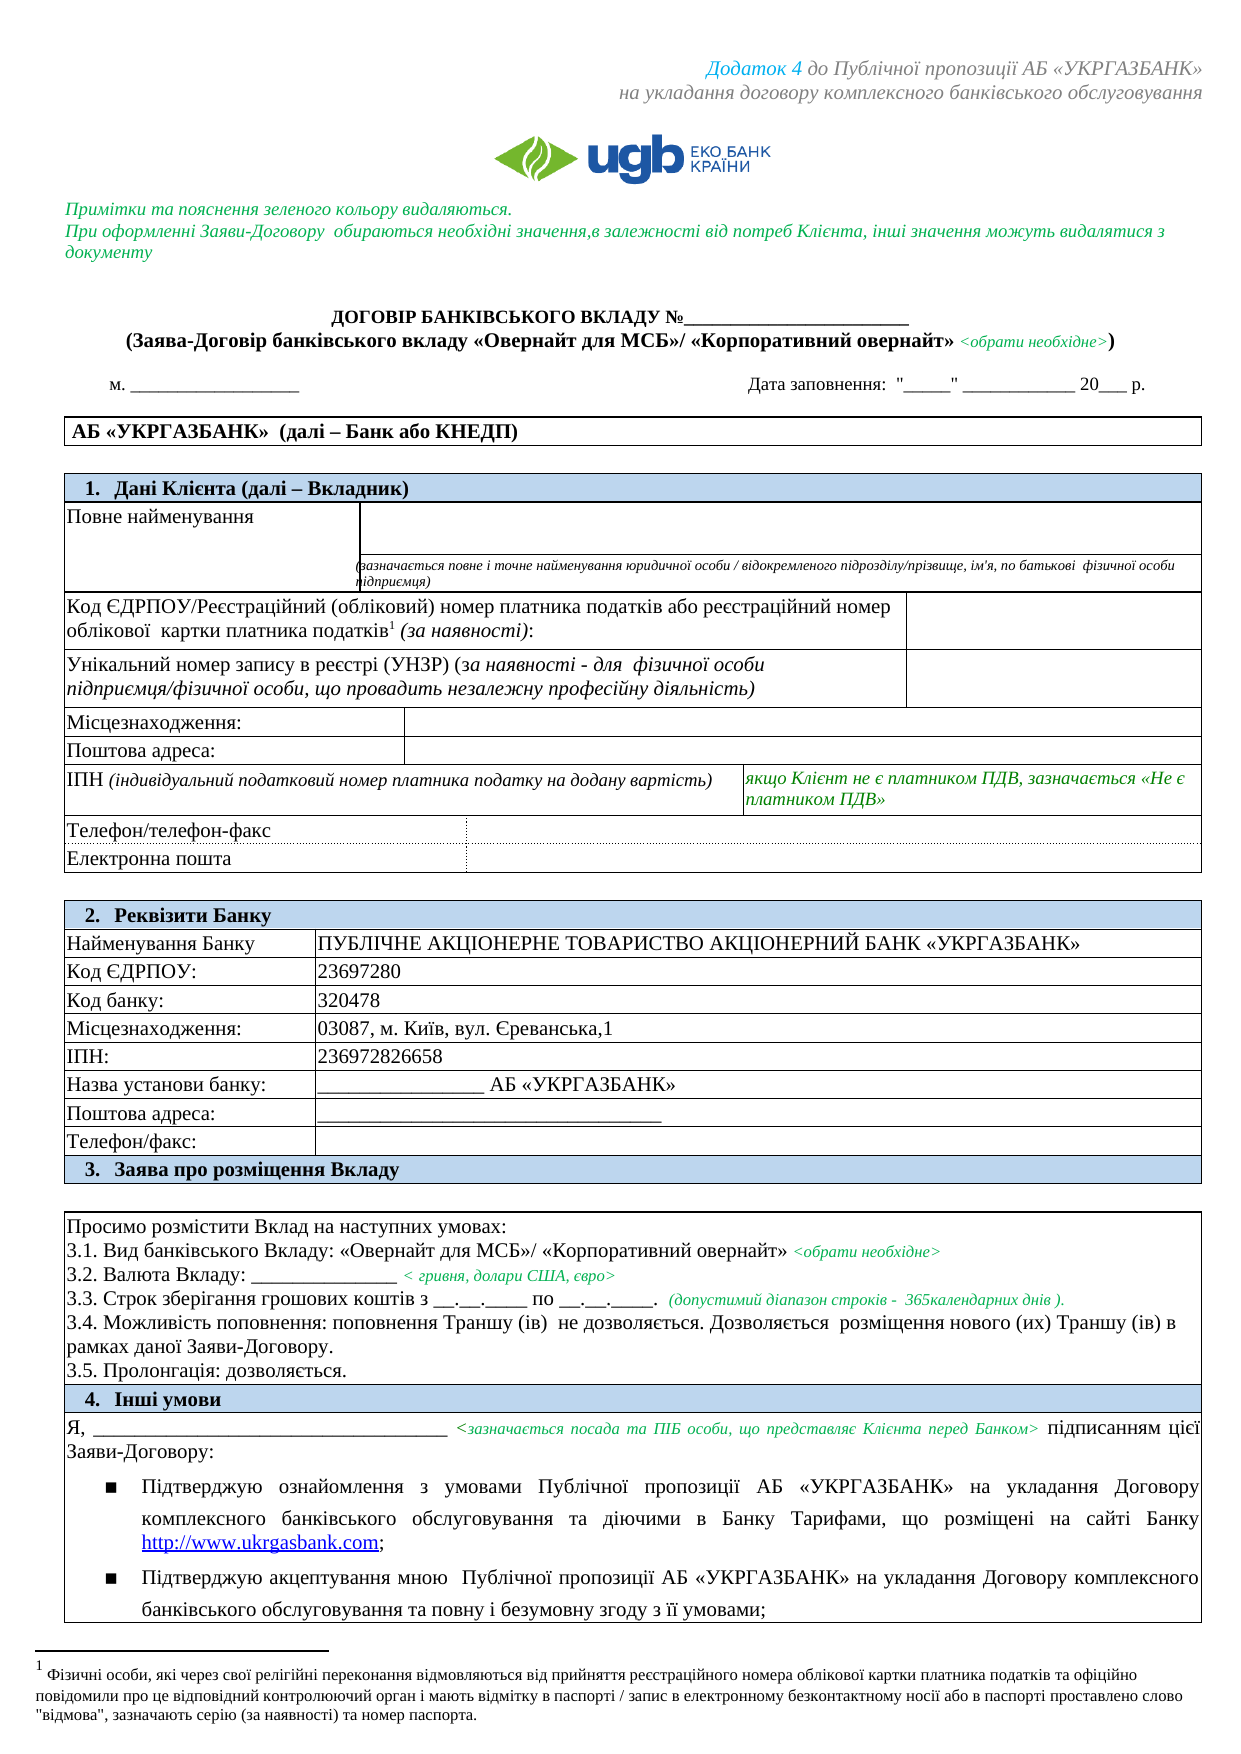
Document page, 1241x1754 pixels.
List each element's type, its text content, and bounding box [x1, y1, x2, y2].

table_cell ІПН: [65, 1043, 315, 1070]
table_cell Повне найменування [65, 503, 359, 591]
table_cell якщо Клієнт не є платником ПДВ, зазначається «Не є платником ПДВ» [744, 765, 1201, 815]
table_cell [361, 503, 1201, 554]
table_cell 23697280 [316, 958, 1201, 985]
table_cell Місцезнаходження: [65, 708, 404, 736]
table_cell ________________ АБ «УКРГАЗБАНК» [316, 1071, 1201, 1098]
table_cell 236972826658 [316, 1043, 1201, 1070]
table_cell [65, 1413, 1201, 1622]
text При оформленні Заяви-Договору обираються необхідні значення,в залежності від потреб Клієнта, інші значення можуть видалятися з документу [65, 220, 1205, 263]
table_cell Заява про розміщення Вкладу [65, 1156, 1201, 1183]
table_cell Унікальний номер запису в реєстрі (УНЗР) (за наявності - для фізичної особи підприємця/фізичної особи, що провадить незалежну професійну діяльність) [65, 650, 906, 707]
table_cell [907, 593, 1201, 649]
table_cell [316, 1127, 1201, 1154]
table_cell [467, 843, 1201, 872]
table_header Реквізити Банку [65, 901, 1201, 928]
table_cell Поштова адреса: [65, 737, 404, 764]
table_cell Код банку: [65, 986, 315, 1013]
table_cell [405, 737, 1201, 764]
table_cell Код ЄДРПОУ: [65, 958, 315, 985]
text (Заява-Договір банківського вкладу «Овернайт для МСБ»/ «Корпоративний овернайт» <обрати необхідне>) [35, 328, 1205, 352]
table_cell Найменування Банку [65, 930, 315, 957]
table_header Просимо розмістити Вклад на наступних умовах: 3.1. Вид банківського Вкладу: «Овернайт для МСБ»/ «Корпоративний овернайт» <обрати необхідне> 3.2. Валюта Вкладу: ______________ < гривня, долари США, євро> 3.3. Строк зберігання грошових коштів з __.__.____ по __.__.____. (допустимий діапазон строків - 365календарних днів ). 3.4. Можливість поповнення: поповнення Траншу (ів) не дозволяється. Дозволяється розміщення нового (их) Траншу (ів) в рамках даної Заяви-Договору. 3.5. Пролонгація: дозволяється. [65, 1213, 1201, 1384]
table_cell Місцезнаходження: [65, 1014, 315, 1042]
table_cell Телефон/телефон-факс [65, 816, 467, 843]
table_header Дані Клієнта (далі – Вкладник) [65, 474, 1201, 501]
table_cell _________________________________ [316, 1099, 1201, 1126]
table_cell Поштова адреса: [65, 1099, 315, 1126]
table_cell [907, 650, 1201, 707]
table_header АБ «УКРГАЗБАНК» (далі – Банк або КНЕДП) [65, 418, 1201, 444]
text Примітки та пояснення зеленого кольору видаляються. [65, 198, 1205, 220]
table_cell [405, 708, 1201, 736]
table_cell Телефон/факс: [65, 1127, 315, 1154]
table_cell ІПН (індивідуальний податковий номер платника податку на додану вартість) [65, 765, 743, 815]
text м. __________________ Дата заповнення: "_____" ____________ 20___ р. [35, 373, 1205, 395]
picture [791, 63, 798, 72]
table_cell ПУБЛІЧНЕ АКЦІОНЕРНЕ ТОВАРИСТВО АКЦІОНЕРНИЙ БАНК «УКРГАЗБАНК» [316, 930, 1201, 957]
table_cell 03087, м. Київ, вул. Єреванська,1 [316, 1014, 1201, 1042]
table_cell Електронна пошта [65, 843, 467, 872]
text ДОГОВІР БАНКІВСЬКОГО ВКЛАДУ №________________________ [35, 306, 1205, 328]
table_cell 320478 [316, 986, 1201, 1013]
table_cell [467, 816, 1201, 843]
picture [478, 123, 792, 199]
table_cell Назва установи банку: [65, 1071, 315, 1098]
text на укладання договору комплексного банківського обслуговування [65, 80, 1205, 104]
text Додаток 4 до Публічної пропозиції АБ «УКРГАЗБАНК» [0, 56, 1205, 80]
table_cell Код ЄДРПОУ/Реєстраційний (обліковий) номер платника податків або реєстраційний номер облікової картки платника податків (за наявності): [65, 593, 906, 649]
table_cell (зазначається повне і точне найменування юридичної особи / відокремленого підрозділу/прізвище, ім'я, по батькові фізичної особи підприємця) [361, 555, 1201, 591]
table_cell Інші умови [65, 1385, 1201, 1412]
